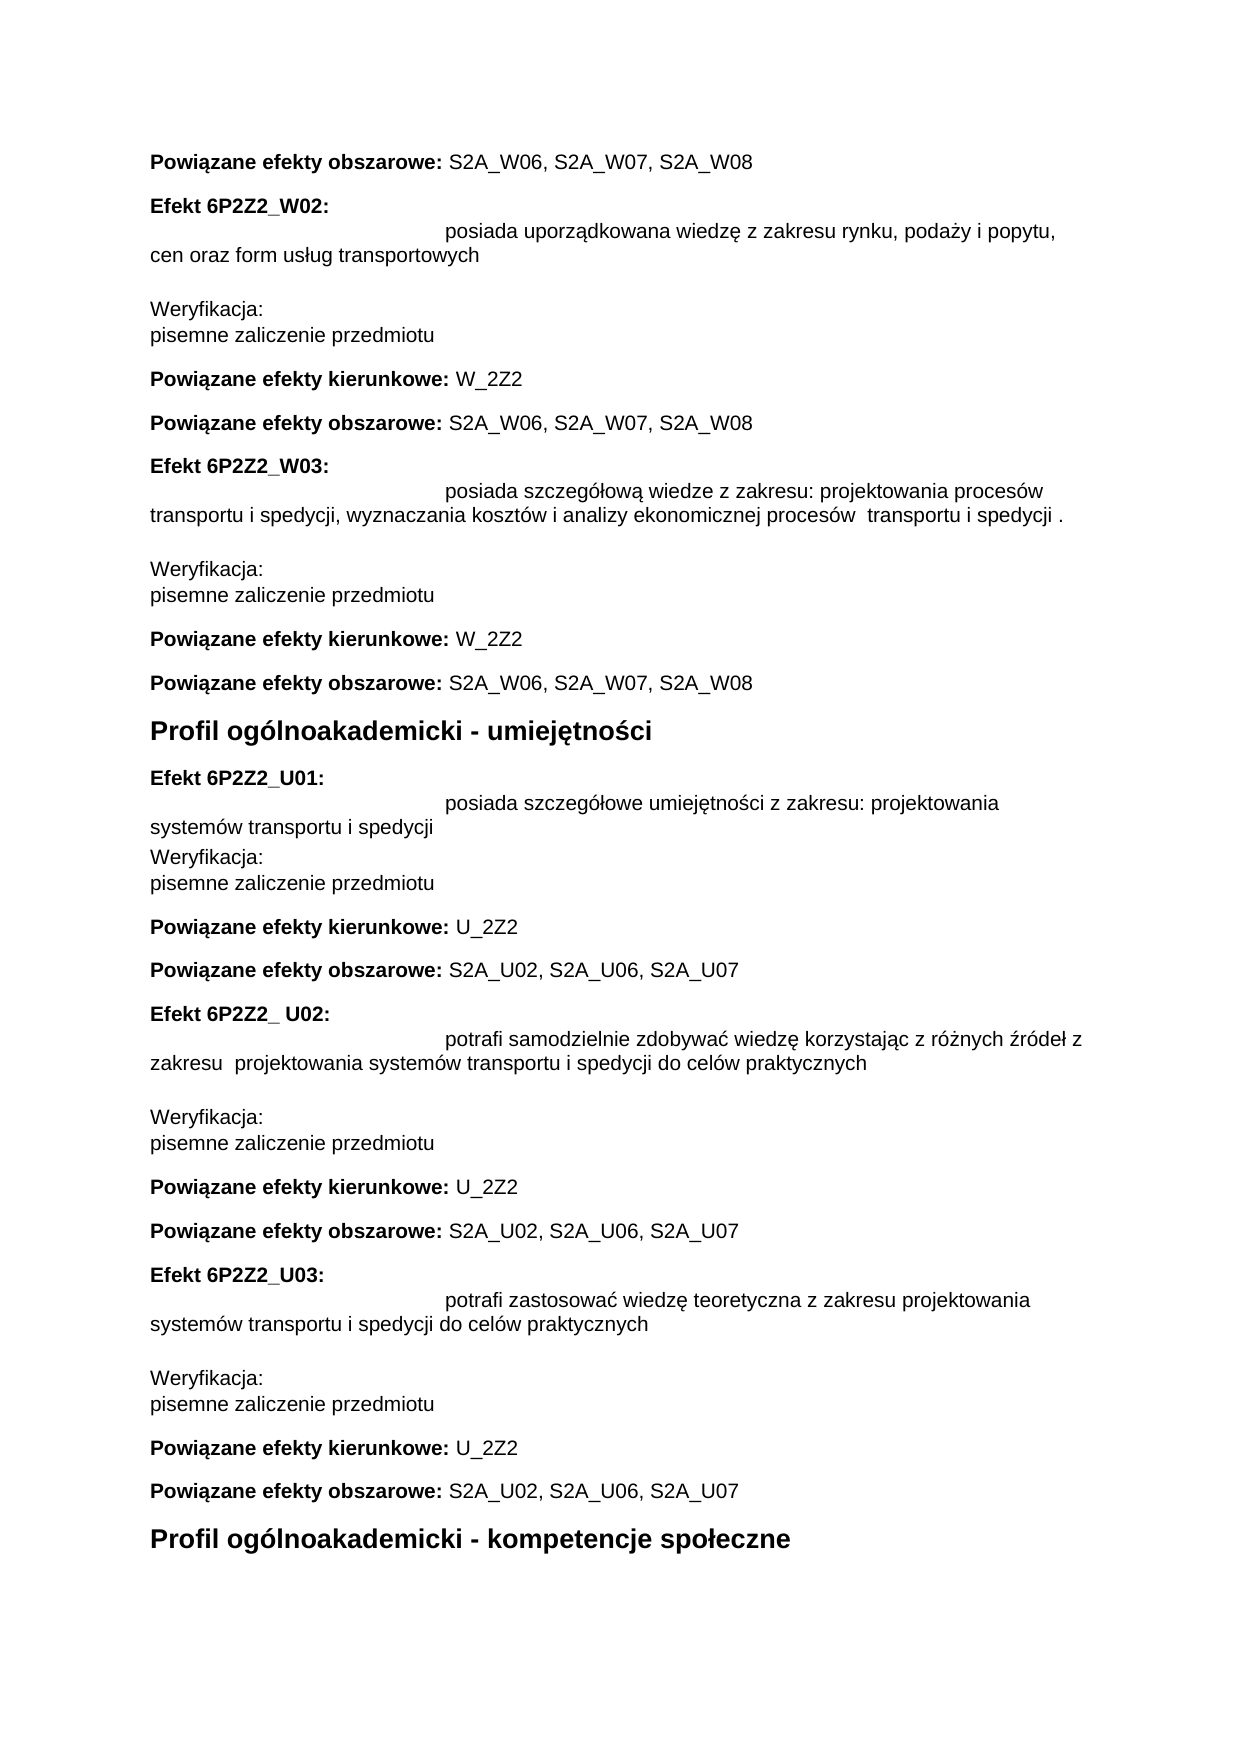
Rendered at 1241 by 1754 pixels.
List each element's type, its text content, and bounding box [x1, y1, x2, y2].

text Efekt 6P2Z2_U03: [150, 1262, 1090, 1286]
text Efekt 6P2Z2_U01: [150, 766, 1090, 789]
text potrafi samodzielnie zdobywać wiedzę korzystając z różnych źródeł z zakresu projektowania systemów transportu i spedycji do celów praktycznych [150, 1027, 1090, 1099]
text posiada szczegółowe umiejętności z zakresu: projektowania systemów transportu i spedycji [150, 791, 1090, 838]
text pisemne zaliczenie przedmiotu [150, 583, 1090, 607]
text Weryfikacja: [150, 557, 1090, 581]
subtitle Profil ogólnoakademicki - kompetencje społeczne [150, 1523, 1090, 1554]
text Powiązane efekty kierunkowe: U_2Z2 [150, 1175, 1090, 1199]
text Efekt 6P2Z2_W02: [150, 194, 1090, 218]
text pisemne zaliczenie przedmiotu [150, 323, 1090, 347]
text Efekt 6P2Z2_W03: [150, 454, 1090, 478]
text Powiązane efekty obszarowe: S2A_W06, S2A_W07, S2A_W08 [150, 410, 1090, 434]
text Powiązane efekty obszarowe: S2A_U02, S2A_U06, S2A_U07 [150, 1219, 1090, 1243]
text Weryfikacja: [150, 1366, 1090, 1389]
text Powiązane efekty kierunkowe: W_2Z2 [150, 627, 1090, 651]
text Weryfikacja: [150, 1105, 1090, 1129]
text Powiązane efekty obszarowe: S2A_U02, S2A_U06, S2A_U07 [150, 958, 1090, 982]
text Powiązane efekty kierunkowe: U_2Z2 [150, 1435, 1090, 1459]
text Powiązane efekty obszarowe: S2A_W06, S2A_W07, S2A_W08 [150, 150, 1090, 174]
text Powiązane efekty kierunkowe: U_2Z2 [150, 914, 1090, 938]
text Weryfikacja: [150, 845, 1090, 869]
text pisemne zaliczenie przedmiotu [150, 1131, 1090, 1155]
text potrafi zastosować wiedzę teoretyczna z zakresu projektowania systemów transportu i spedycji do celów praktycznych [150, 1287, 1090, 1359]
text pisemne zaliczenie przedmiotu [150, 871, 1090, 895]
text Efekt 6P2Z2_ U02: [150, 1002, 1090, 1026]
text Weryfikacja: [150, 297, 1090, 321]
text posiada uporządkowana wiedzę z zakresu rynku, podaży i popytu, cen oraz form usług transportowych [150, 219, 1090, 291]
text Powiązane efekty obszarowe: S2A_U02, S2A_U06, S2A_U07 [150, 1479, 1090, 1503]
text Powiązane efekty kierunkowe: W_2Z2 [150, 367, 1090, 391]
text Powiązane efekty obszarowe: S2A_W06, S2A_W07, S2A_W08 [150, 671, 1090, 695]
subtitle Profil ogólnoakademicki - umiejętności [150, 714, 1090, 746]
text pisemne zaliczenie przedmiotu [150, 1392, 1090, 1416]
text posiada szczegółową wiedze z zakresu: projektowania procesów transportu i spedycji, wyznaczania kosztów i analizy ekonomicznej procesów transportu i spedycji . [150, 479, 1090, 551]
